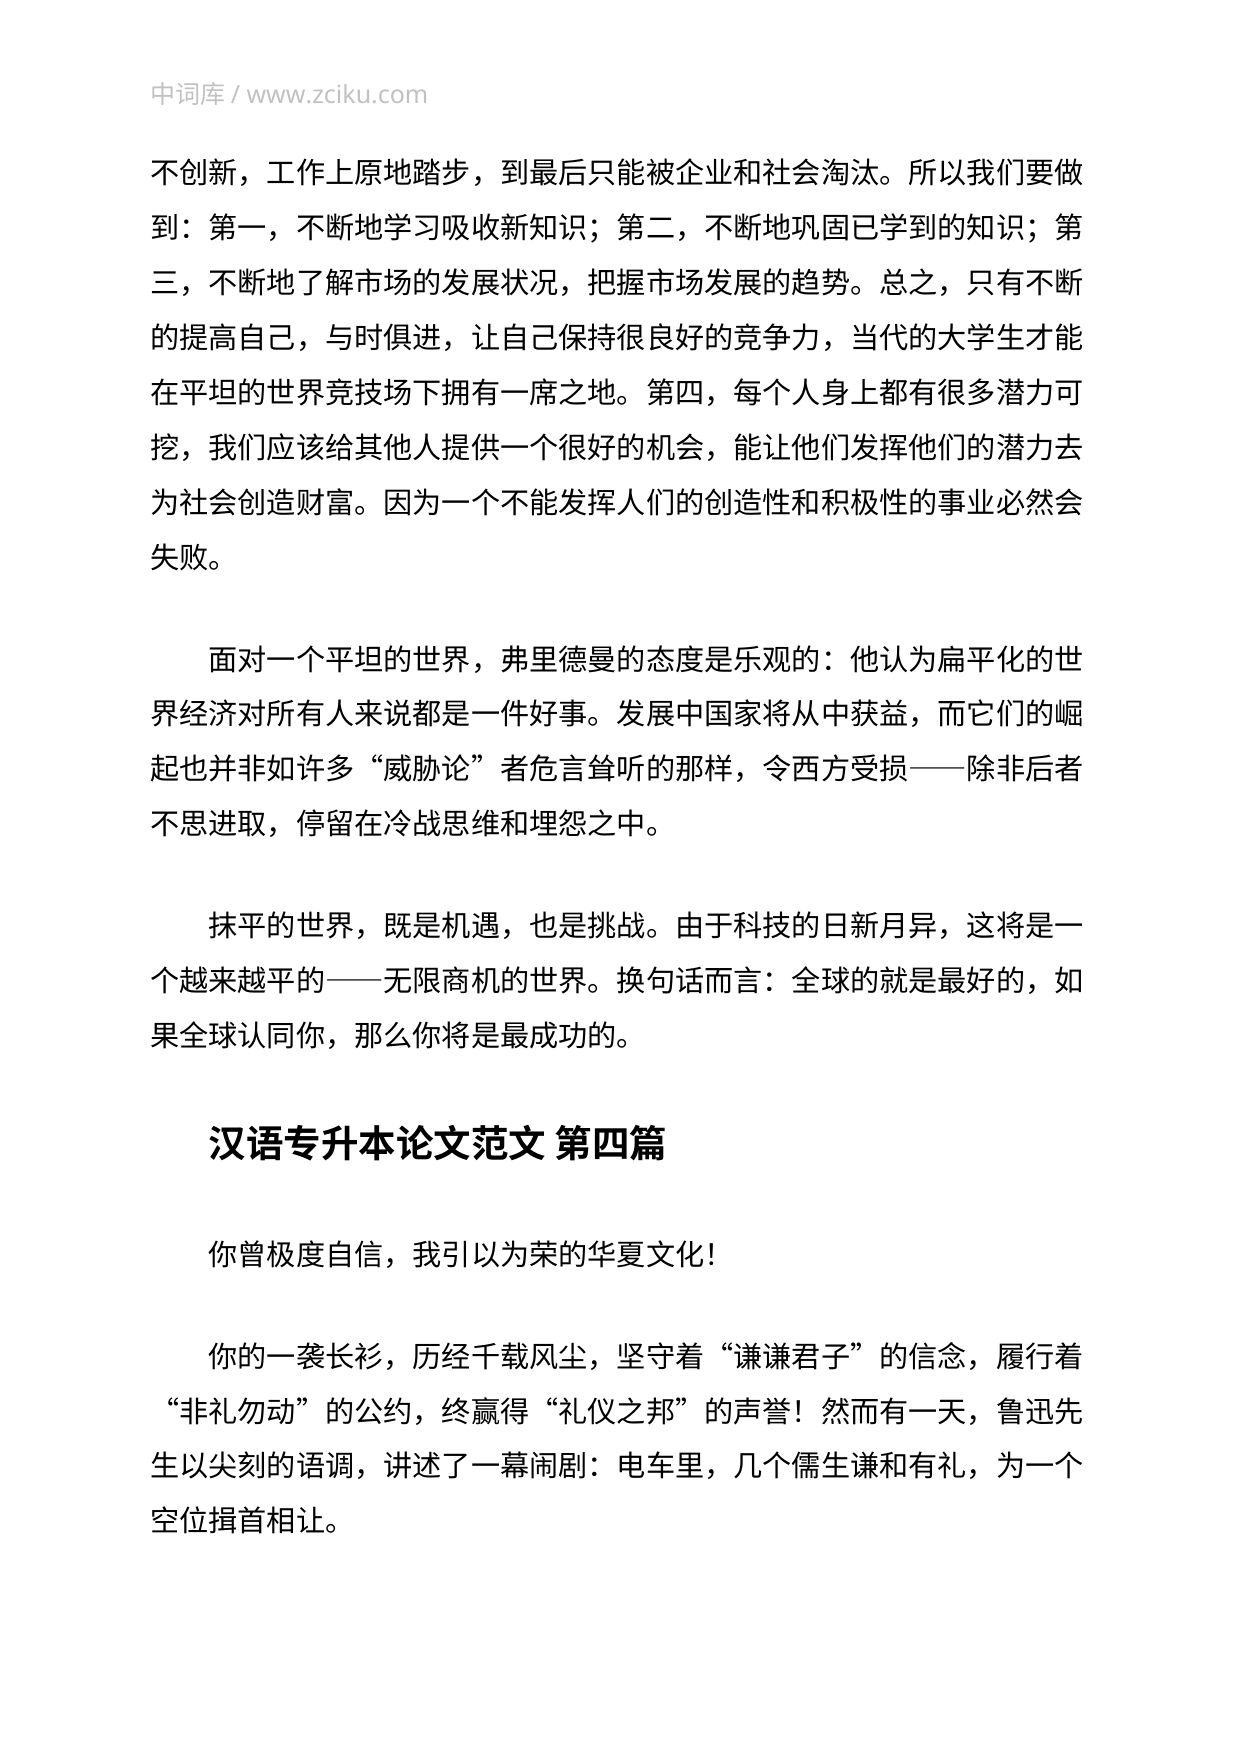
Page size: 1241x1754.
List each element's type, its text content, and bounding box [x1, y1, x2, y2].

text 面对一个平坦的世界，弗里德曼的态度是乐观的：他认为扁平化的世界经济对所有人来说都是一件好事。发展中国家将从中获益，而它们的崛起也并非如许多“威胁论”者危言耸听的那样，令西方受损——除非后者不思进取，停留在冷战思维和埋怨之中。 [150, 636, 1090, 843]
text 汉语专升本论文范文 第四篇 [150, 1114, 1090, 1168]
text 你的一袭长衫，历经千载风尘，坚守着“谦谦君子”的信念，履行着“非礼勿动”的公约，终赢得“礼仪之邦”的声誉！然而有一天，鲁迅先生以尖刻的语调，讲述了一幕闹剧：电车里，几个儒生谦和有礼，为一个空位揖首相让。 [150, 1333, 1090, 1540]
text 抹平的世界，既是机遇，也是挑战。由于科技的日新月异，这将是一个越来越平的——无限商机的世界。换句话而言：全球的就是最好的，如果全球认同你，那么你将是最成功的。 [150, 902, 1090, 1054]
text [150, 150, 1090, 577]
text 你曾极度自信，我引以为荣的华夏文化！ [150, 1231, 1090, 1274]
